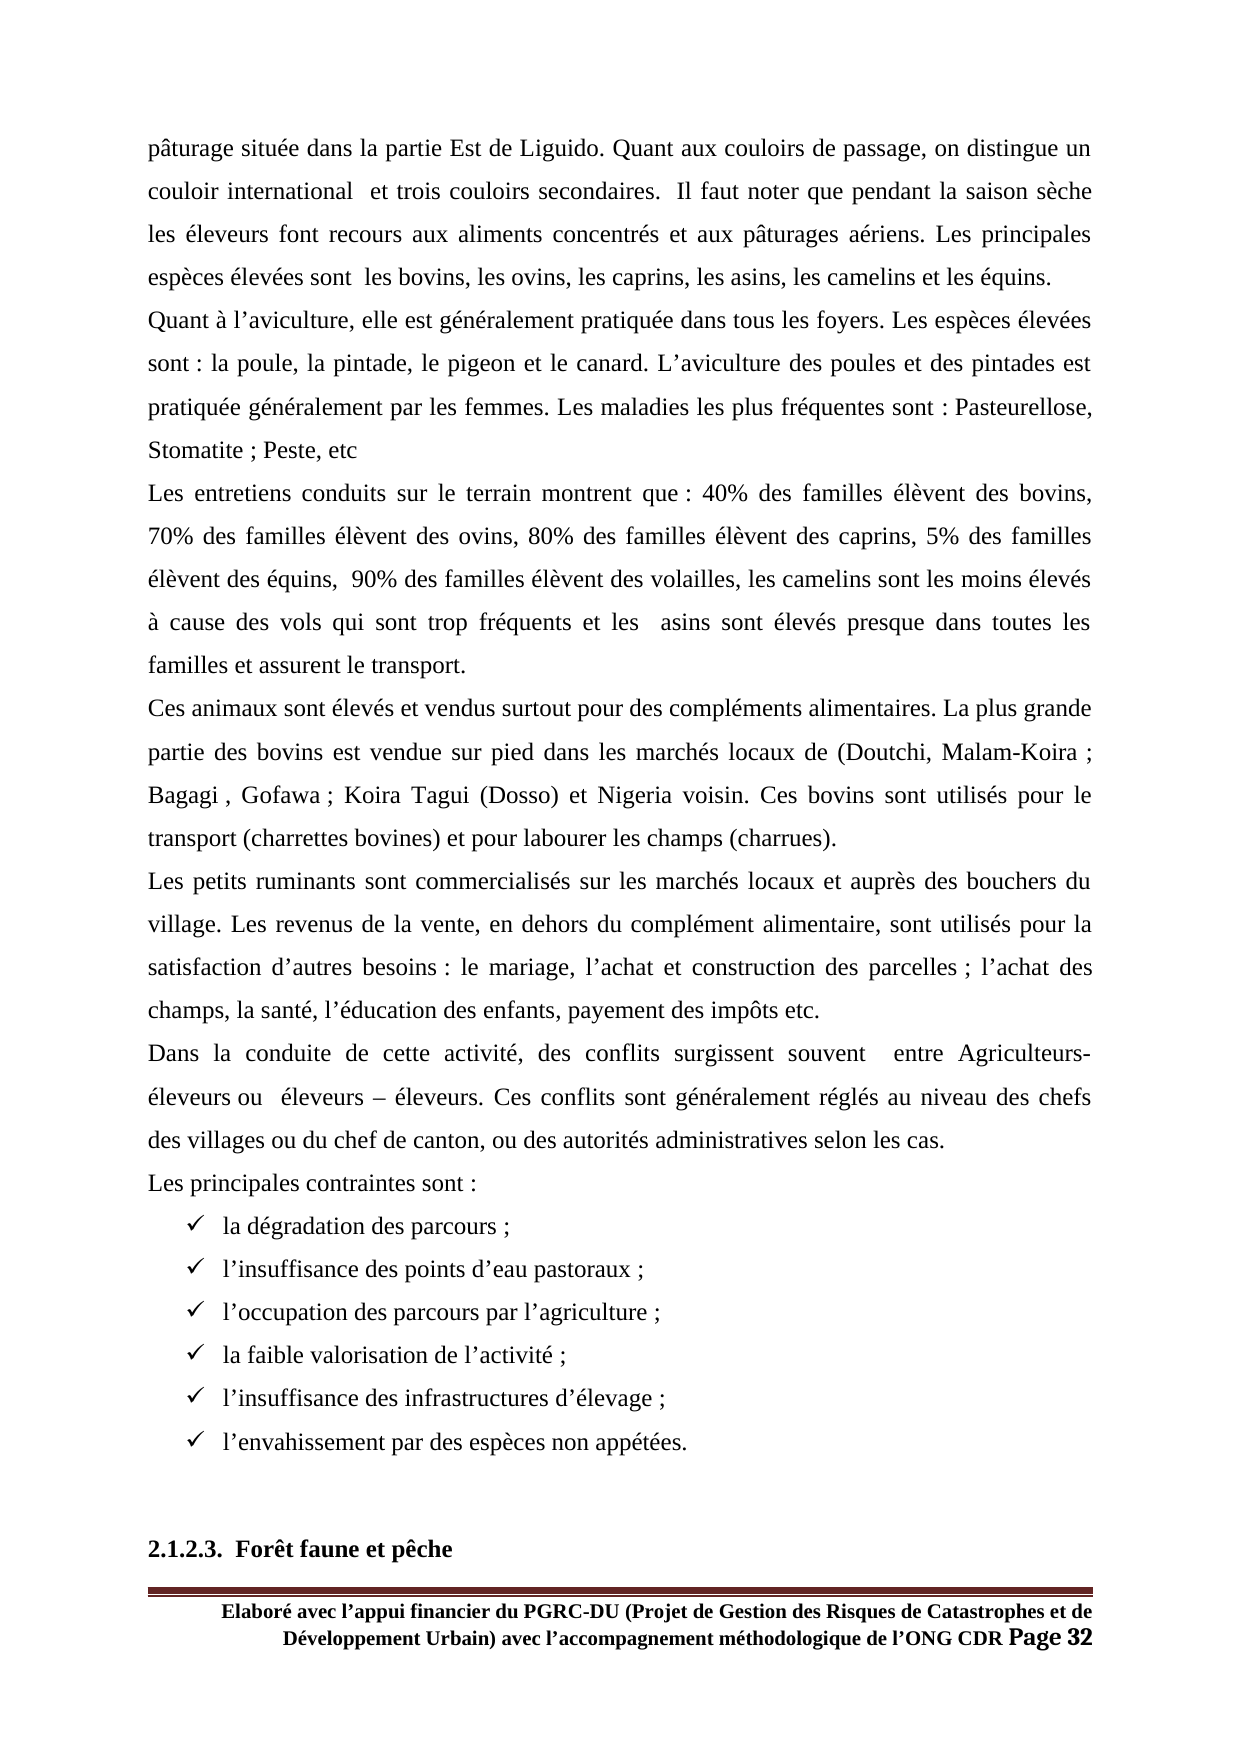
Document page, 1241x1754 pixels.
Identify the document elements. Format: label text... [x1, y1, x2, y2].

text Quant à l’aviculture, elle est généralement pratiquée dans tous les foyers. Les espèces élevées sont : la poule, la pintade, le pigeon et le canard. L’aviculture des poules et des pintades est pratiquée généralement par les femmes. Les maladies les plus fréquentes sont : Pasteurellose, Stomatite ; Peste, etc [148, 305, 1093, 463]
list l’envahissement par des espèces non appétées. [185, 1427, 1093, 1455]
text Ces animaux sont élevés et vendus surtout pour des compléments alimentaires. La plus grande partie des bovins est vendue sur pied dans les marchés locaux de (Doutchi, Malam-Koira ; Bagagi , Gofawa ; Koira Tagui (Dosso) et Nigeria voisin. Ces bovins sont utilisés pour le transport (charrettes bovines) et pour labourer les champs (charrues). [148, 693, 1093, 852]
text Dans la conduite de cette activité, des conflits surgissent souvent entre Agriculteurs- éleveurs ou éleveurs – éleveurs. Ces conflits sont généralement réglés au niveau des chefs des villages ou du chef de canton, ou des autorités administratives selon les cas. [148, 1038, 1093, 1153]
list l’insuffisance des infrastructures d’élevage ; [185, 1383, 1093, 1412]
list la faible valorisation de l’activité ; [185, 1340, 1093, 1369]
list la dégradation des parcours ; [185, 1211, 1093, 1240]
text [148, 133, 1093, 291]
list l’occupation des parcours par l’agriculture ; [185, 1297, 1093, 1326]
text 2.1.2.3. Forêt faune et pêche [148, 1534, 1093, 1562]
list l’insuffisance des points d’eau pastoraux ; [185, 1254, 1093, 1283]
text Les principales contraintes sont : [148, 1168, 1093, 1197]
text Les petits ruminants sont commercialisés sur les marchés locaux et auprès des bouchers du village. Les revenus de la vente, en dehors du complément alimentaire, sont utilisés pour la satisfaction d’autres besoins : le mariage, l’achat et construction des parcelles ; l’achat des champs, la santé, l’éducation des enfants, payement des impôts etc. [148, 866, 1093, 1024]
text Les entretiens conduits sur le terrain montrent que : 40% des familles élèvent des bovins, 70% des familles élèvent des ovins, 80% des familles élèvent des caprins, 5% des familles élèvent des équins, 90% des familles élèvent des volailles, les camelins sont les moins élevés à cause des vols qui sont trop fréquents et les asins sont élevés presque dans toutes les familles et assurent le transport. [148, 478, 1093, 679]
